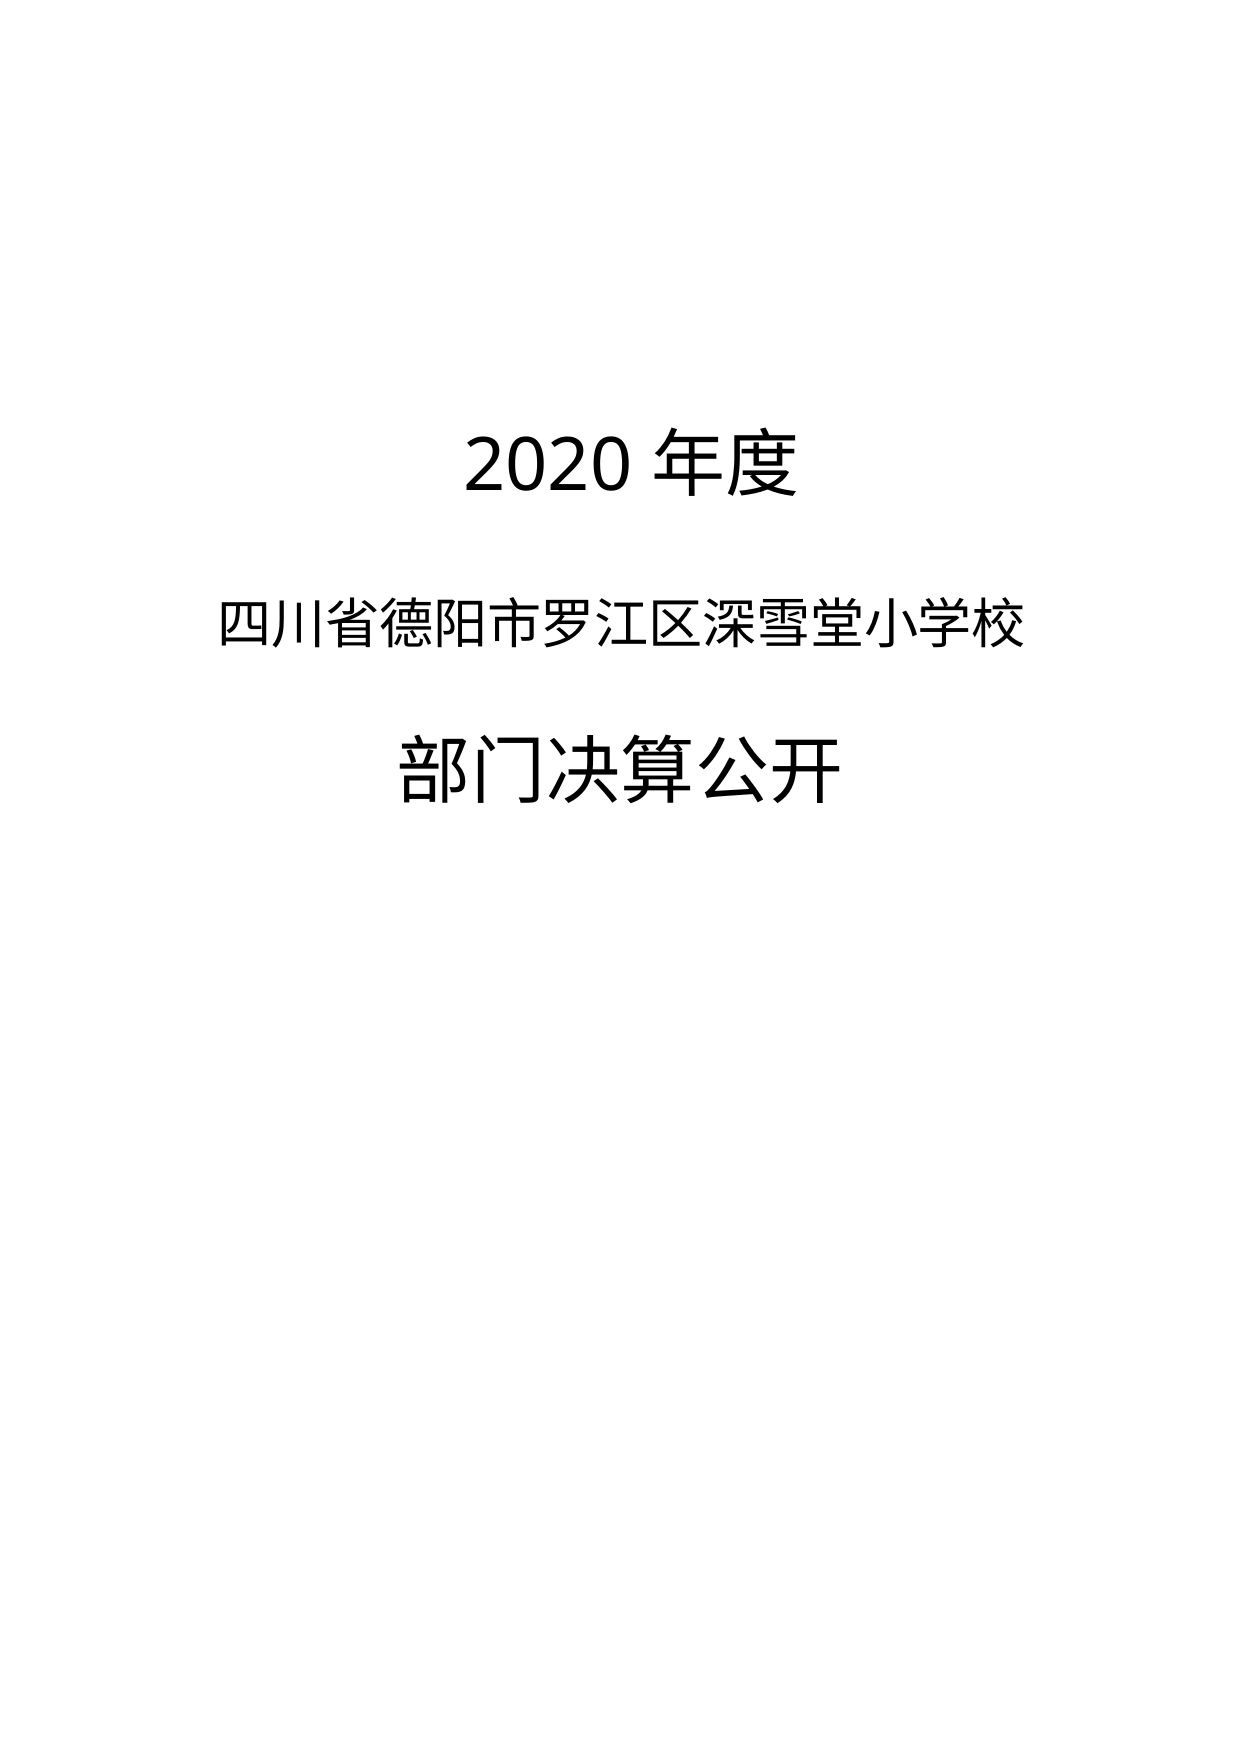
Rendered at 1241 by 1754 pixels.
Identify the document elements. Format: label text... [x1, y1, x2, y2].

text 四川省德阳市罗江区深雪堂小学校 [218, 591, 1054, 657]
text 2020 年度 [463, 418, 1054, 508]
text 部门决算公开 [397, 721, 1054, 824]
